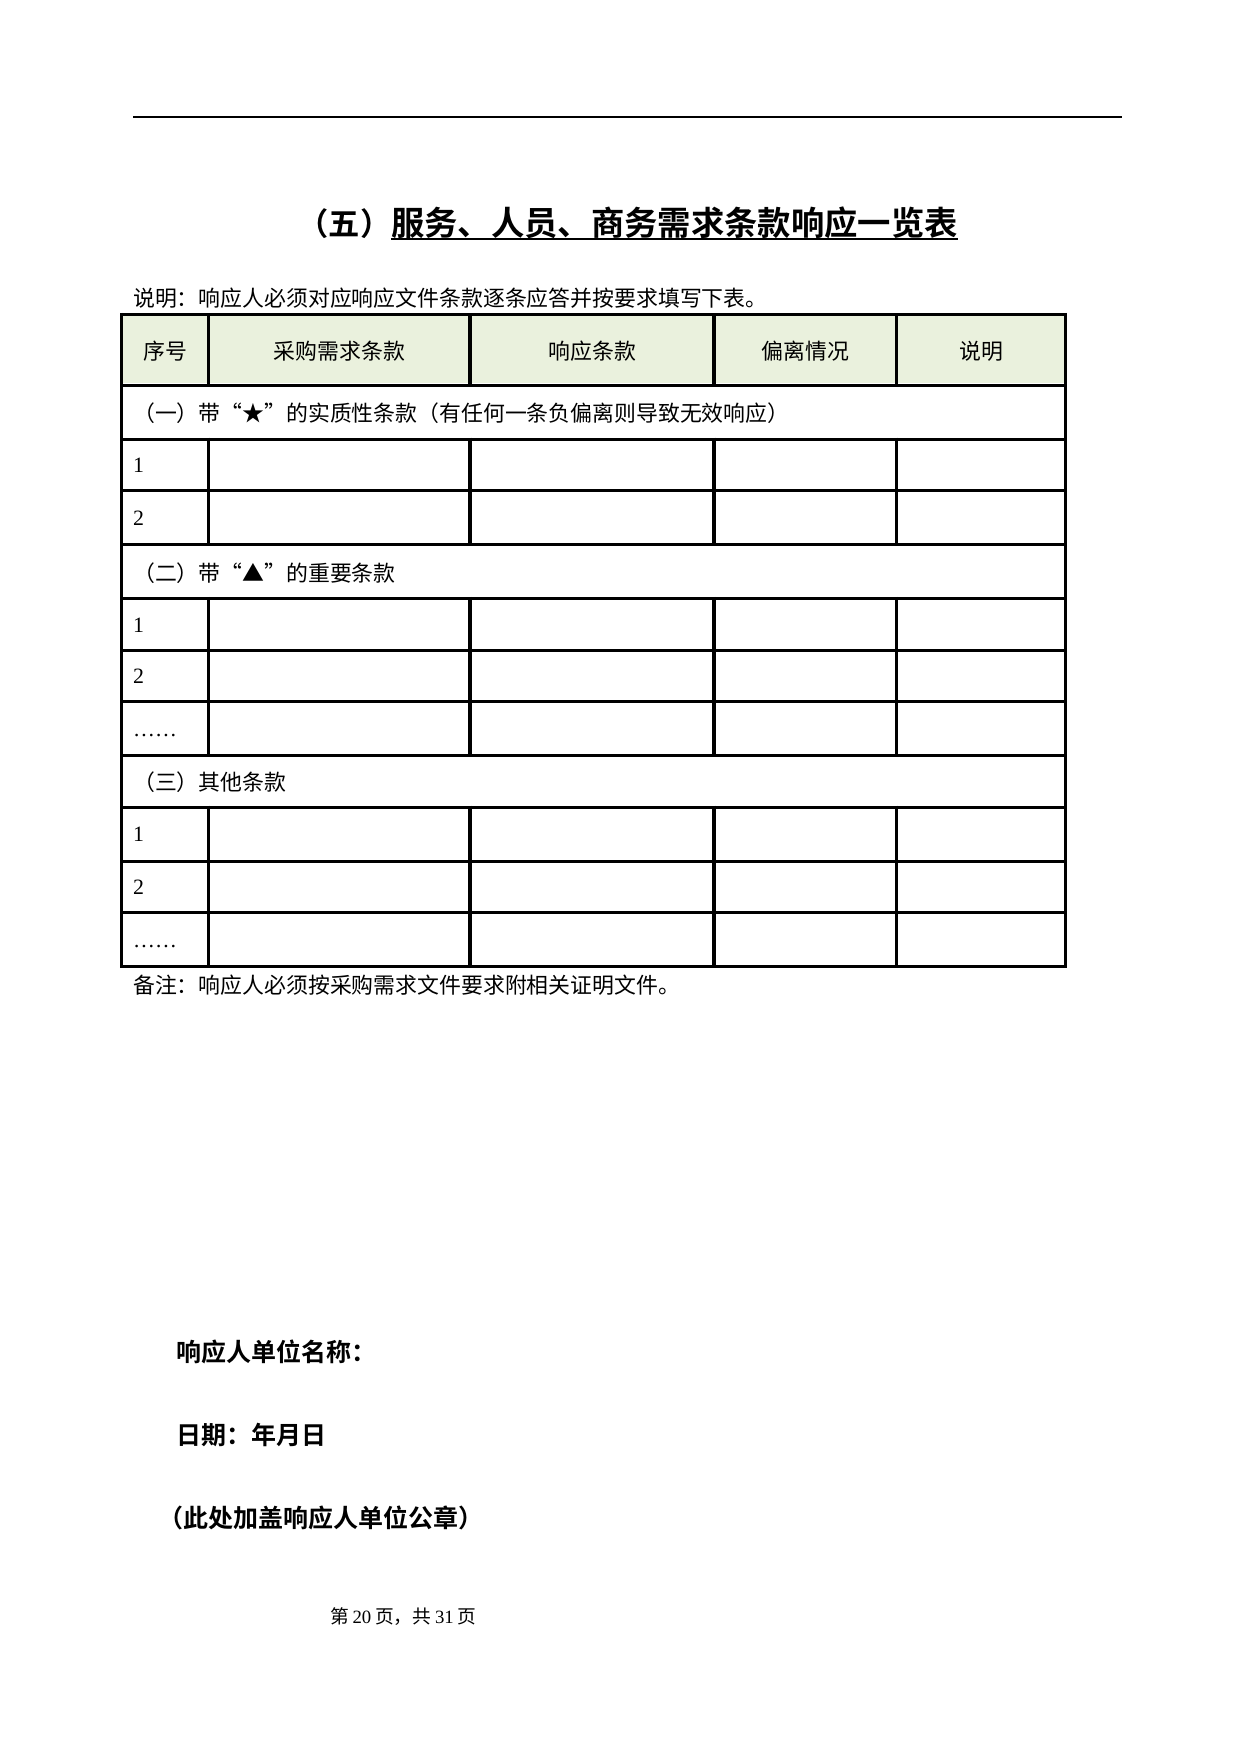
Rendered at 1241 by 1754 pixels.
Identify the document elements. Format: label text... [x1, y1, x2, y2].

table_cell [210, 441, 468, 489]
table_cell [898, 492, 1064, 543]
subtitle （五）服务、人员、商务需求条款响应一览表 [133, 188, 1122, 253]
table_cell （二）带“▲”的重要条款 [123, 546, 1064, 597]
table_cell [472, 600, 712, 648]
table_cell [472, 703, 712, 754]
text 响应人单位名称： [133, 1318, 1122, 1383]
text 备注：响应人必须按采购需求文件要求附相关证明文件。 [133, 968, 1113, 1001]
table_cell [210, 809, 468, 859]
table_cell [716, 600, 895, 648]
table_cell （三）其他条款 [123, 757, 1064, 806]
table_cell [210, 492, 468, 543]
text （此处加盖响应人单位公章） [133, 1484, 1122, 1549]
table_header 采购需求条款 [210, 316, 468, 383]
table_cell [472, 652, 712, 700]
table_cell [716, 492, 895, 543]
table_cell [210, 600, 468, 648]
table_cell [472, 863, 712, 911]
table_header 响应条款 [472, 316, 712, 383]
table_cell [898, 809, 1064, 859]
table_cell [898, 600, 1064, 648]
table_cell [472, 441, 712, 489]
table_header 说明 [898, 316, 1064, 383]
table_cell [898, 703, 1064, 754]
table_cell [210, 652, 468, 700]
table_cell [210, 914, 468, 965]
table_cell [716, 809, 895, 859]
table_cell [472, 914, 712, 965]
table_cell [472, 492, 712, 543]
table_cell [898, 863, 1064, 911]
table_cell [898, 652, 1064, 700]
table_cell [898, 441, 1064, 489]
table_cell [716, 863, 895, 911]
table_cell 2 [123, 863, 207, 911]
table_cell [898, 914, 1064, 965]
table_cell [716, 441, 895, 489]
table_cell …… [123, 703, 207, 754]
table_cell …… [123, 914, 207, 965]
table_cell 1 [123, 441, 207, 489]
table_cell [210, 703, 468, 754]
table_cell 1 [123, 809, 207, 859]
table_cell [472, 809, 712, 859]
table_cell [716, 703, 895, 754]
table_cell 2 [123, 652, 207, 700]
table_header 偏离情况 [716, 316, 895, 383]
table_cell 1 [123, 600, 207, 648]
table_cell 2 [123, 492, 207, 543]
table_header 序号 [123, 316, 207, 383]
table_cell （一）带“★”的实质性条款（有任何一条负偏离则导致无效响应） [123, 387, 1064, 437]
text 说明：响应人必须对应响应文件条款逐条应答并按要求填写下表。 [133, 280, 1122, 313]
text 日期：年月日 [133, 1401, 1122, 1466]
table_cell [716, 652, 895, 700]
table_cell [716, 914, 895, 965]
table_cell [210, 863, 468, 911]
